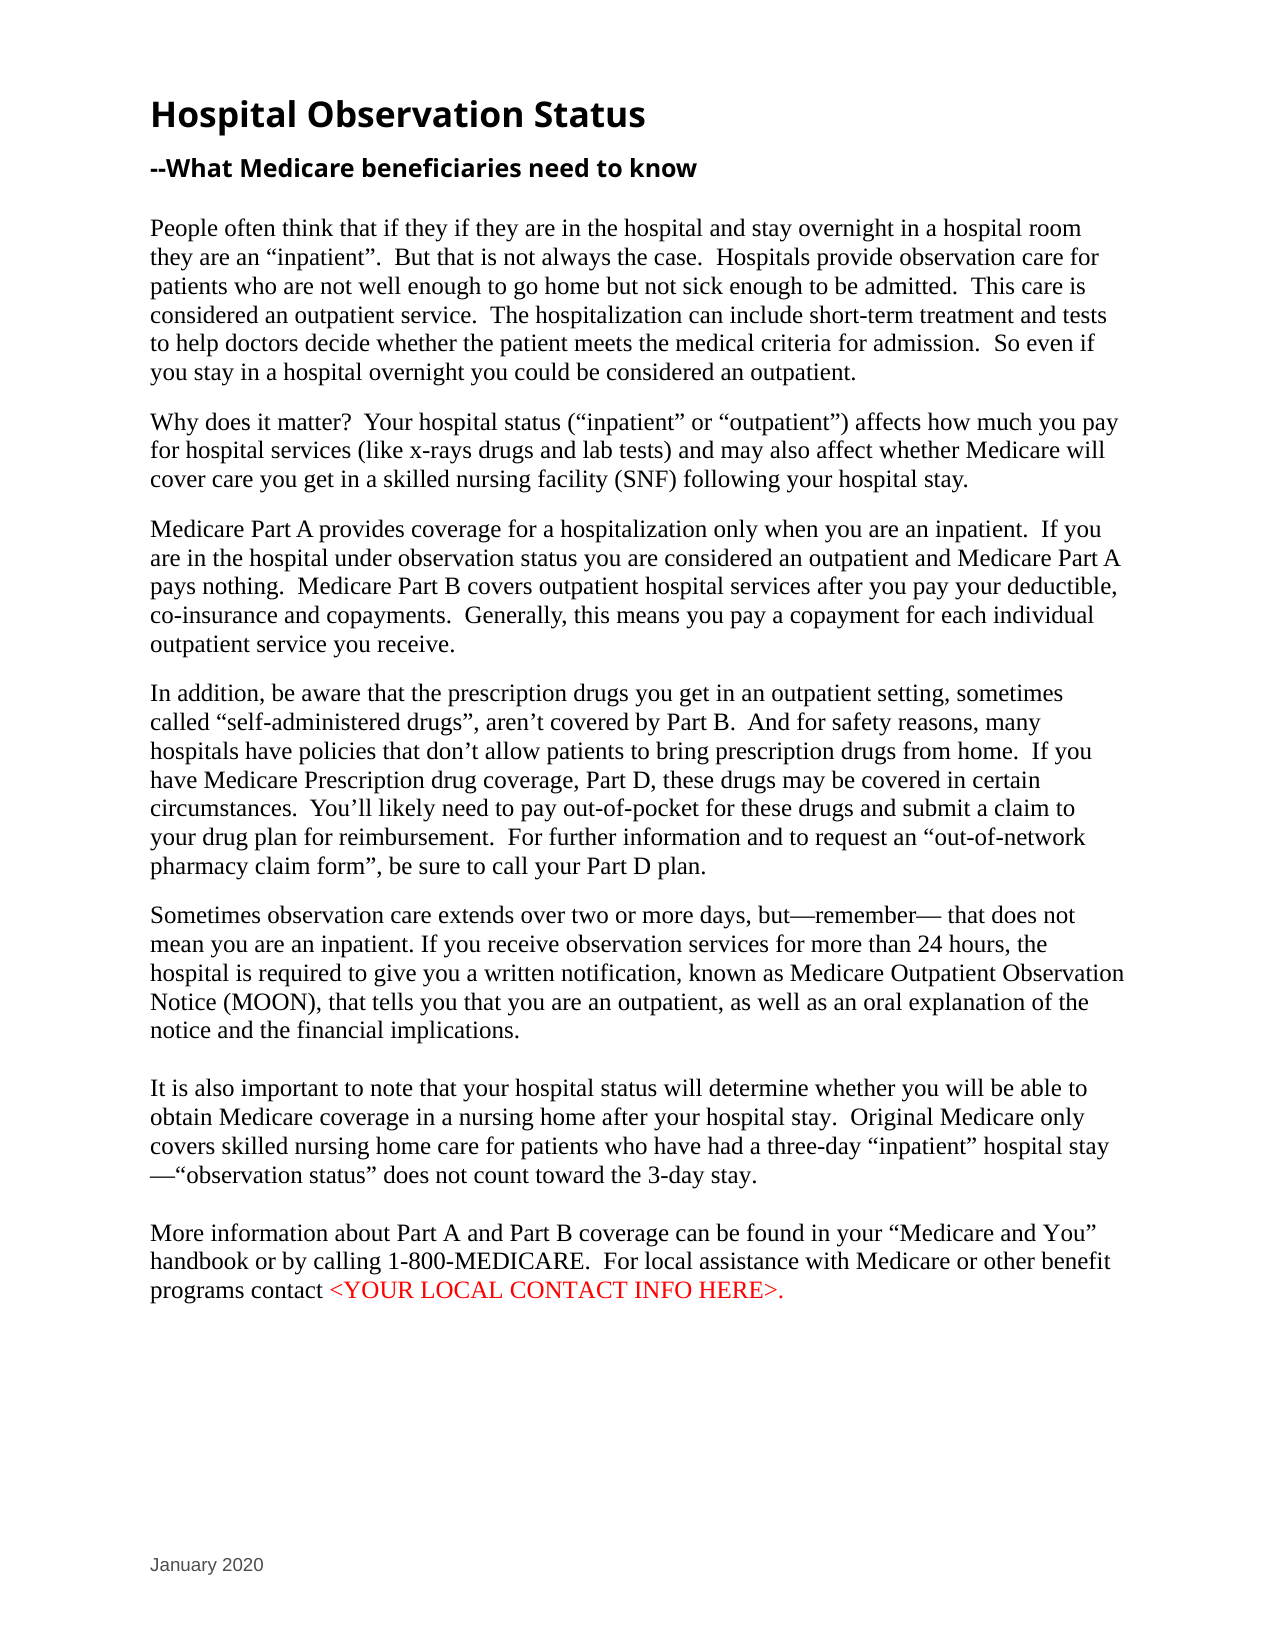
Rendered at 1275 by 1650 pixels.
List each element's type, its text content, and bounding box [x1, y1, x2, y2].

text It is also important to note that your hospital status will determine whether you will be able to obtain Medicare coverage in a nursing home after your hospital stay. Original Medicare only covers skilled nursing home care for patients who have had a three-day “inpatient” hospital stay—“observation status” does not count toward the 3-day stay. [150, 1073, 1125, 1188]
text More information about Part A and Part B coverage can be found in your “Medicare and You” handbook or by calling 1-800-MEDICARE. For local assistance with Medicare or other benefit programs contact <YOUR LOCAL CONTACT INFO HERE>. [150, 1218, 1125, 1304]
text Hospital Observation Status [150, 90, 1125, 138]
text --What Medicare beneficiaries need to know [150, 150, 1125, 184]
text Why does it matter? Your hospital status (“inpatient” or “outpatient”) affects how much you pay for hospital services (like x-rays drugs and lab tests) and may also affect whether Medicare will cover care you get in a skilled nursing facility (SNF) following your hospital stay. [150, 407, 1125, 493]
text People often think that if they if they are in the hospital and stay overnight in a hospital room they are an “inpatient”. But that is not always the case. Hospitals provide observation care for patients who are not well enough to go home but not sick enough to be admitted. This care is considered an outpatient service. The hospitalization can include short-term treatment and tests to help doctors decide whether the patient meets the medical criteria for admission. So even if you stay in a hospital overnight you could be considered an outpatient. [150, 213, 1125, 386]
text Medicare Part A provides coverage for a hospitalization only when you are an inpatient. If you are in the hospital under observation status you are considered an outpatient and Medicare Part A pays nothing. Medicare Part B covers outpatient hospital services after you pay your deductible, co-insurance and copayments. Generally, this means you pay a copayment for each individual outpatient service you receive. [150, 514, 1125, 658]
text In addition, be aware that the prescription drugs you get in an outpatient setting, sometimes called “self-administered drugs”, aren’t covered by Part B. And for safety reasons, many hospitals have policies that don’t allow patients to bring prescription drugs from home. If you have Medicare Prescription drug coverage, Part D, these drugs may be covered in certain circumstances. You’ll likely need to pay out-of-pocket for these drugs and submit a claim to your drug plan for reimbursement. For further information and to request an “out-of-network pharmacy claim form”, be sure to call your Part D plan. [150, 678, 1125, 880]
text Sometimes observation care extends over two or more days, but—remember— that does not mean you are an inpatient. If you receive observation services for more than 24 hours, the hospital is required to give you a written notification, known as Medicare Outpatient Observation Notice (MOON), that tells you that you are an outpatient, as well as an oral explanation of the notice and the financial implications. [150, 901, 1125, 1044]
